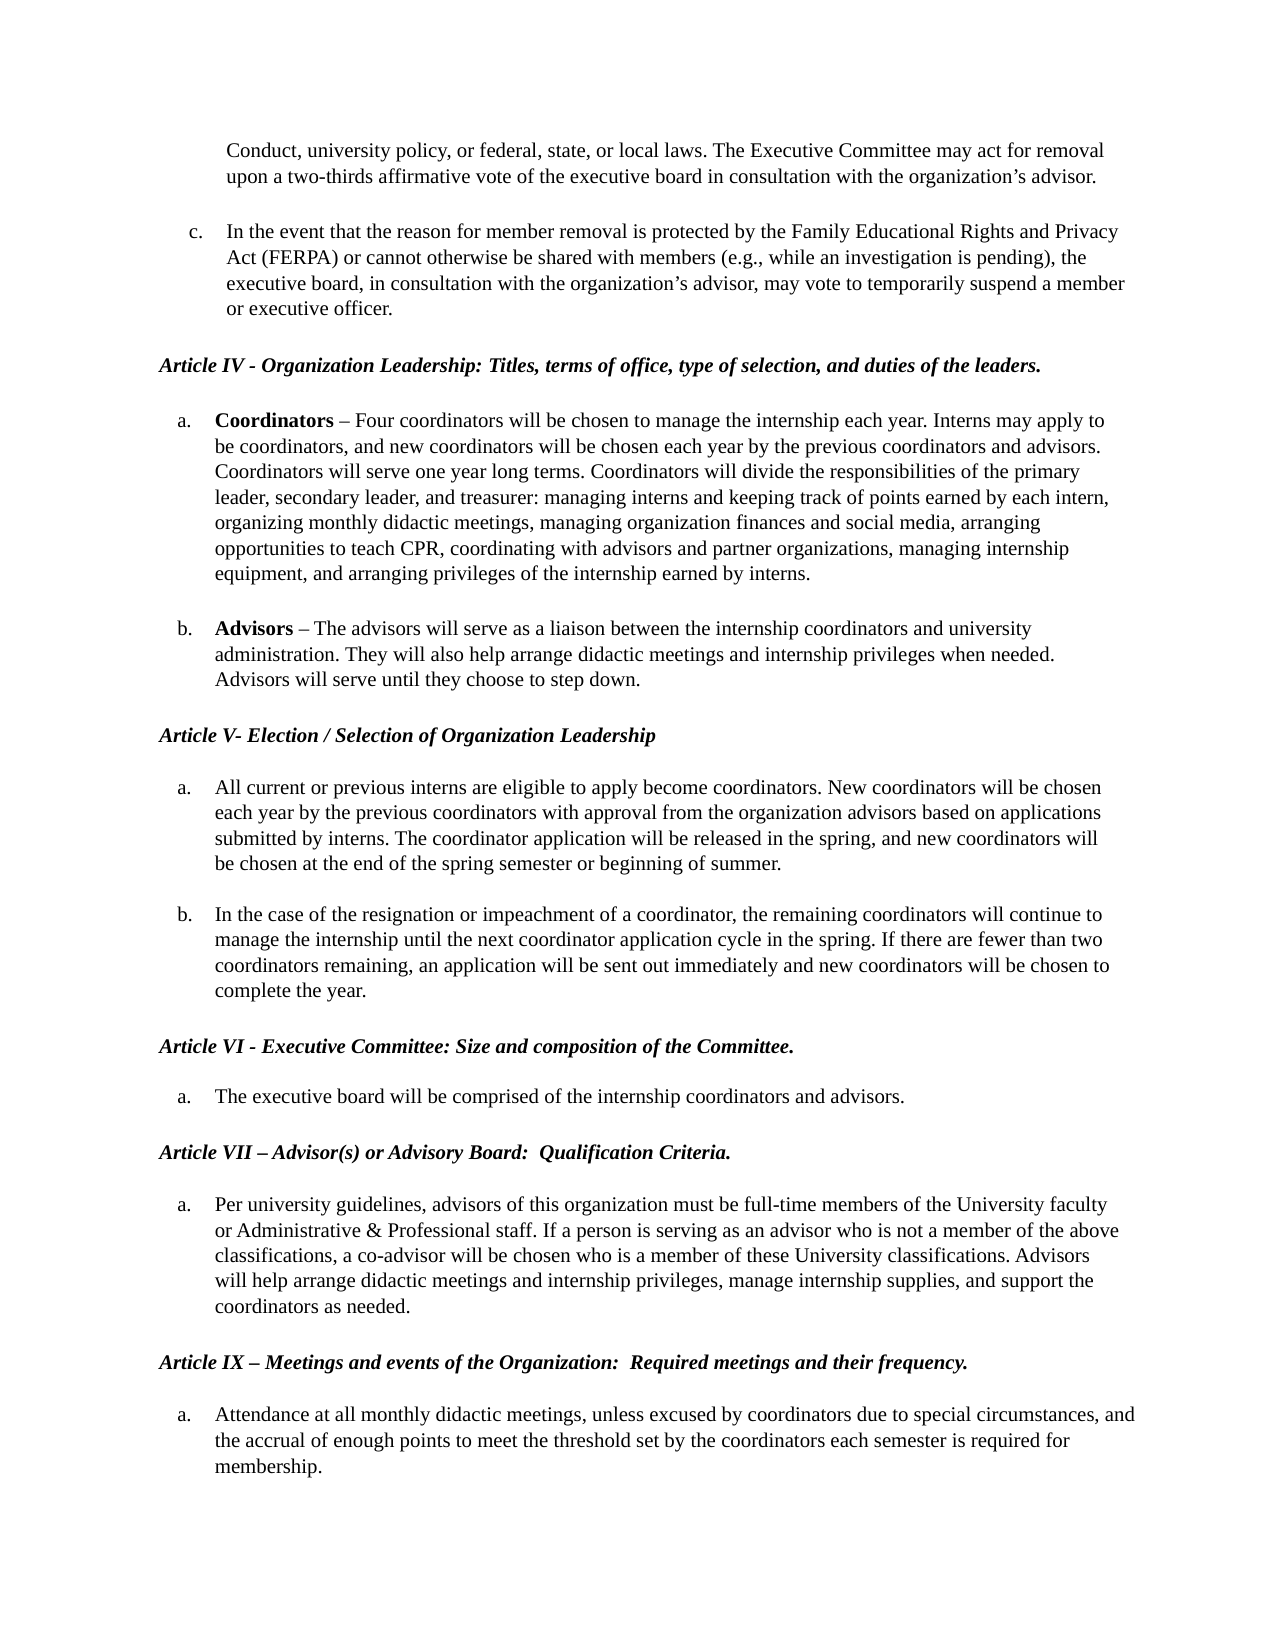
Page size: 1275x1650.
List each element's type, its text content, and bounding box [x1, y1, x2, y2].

text Article VI - Executive Committee: Size and composition of the Committee. [159, 1034, 1137, 1058]
text Article IX – Meetings and events of the Organization: Required meetings and their frequency. [159, 1350, 1137, 1374]
list Coordinators – Four coordinators will be chosen to manage the internship each year. Interns may apply to be coordinators, and new coordinators will be chosen each year by the previous coordinators and advisors. Coordinators will serve one year long terms. Coordinators will divide the responsibilities of the primary leader, secondary leader, and treasurer: managing interns and keeping track of points earned by each intern, organizing monthly didactic meetings, managing organization finances and social media, arranging opportunities to teach CPR, coordinating with advisors and partner organizations, managing internship equipment, and arranging privileges of the internship earned by interns. [177, 408, 1121, 585]
list All current or previous interns are eligible to apply become coordinators. New coordinators will be chosen each year by the previous coordinators with approval from the organization advisors based on applications submitted by interns. The coordinator application will be released in the spring, and new coordinators will be chosen at the end of the spring semester or beginning of summer. [177, 775, 1121, 875]
text Article VII – Advisor(s) or Advisory Board: Qualification Criteria. [159, 1140, 1137, 1164]
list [189, 138, 1137, 188]
list The executive board will be comprised of the internship coordinators and advisors. [177, 1084, 1079, 1108]
list Per university guidelines, advisors of this organization must be full-time members of the University faculty or Administrative & Professional staff. If a person is serving as an advisor who is not a member of the above classifications, a co-advisor will be chosen who is a member of these University classifications. Advisors will help arrange didactic meetings and internship privileges, manage internship supplies, and support the coordinators as needed. [177, 1192, 1121, 1318]
list In the case of the resignation or impeachment of a coordinator, the remaining coordinators will continue to manage the internship until the next coordinator application cycle in the spring. If there are fewer than two coordinators remaining, an application will be sent out immediately and new coordinators will be chosen to complete the year. [177, 902, 1121, 1002]
list Advisors – The advisors will serve as a liaison between the internship coordinators and university administration. They will also help arrange didactic meetings and internship privileges when needed. Advisors will serve until they choose to step down. [177, 616, 1121, 691]
list In the event that the reason for member removal is protected by the Family Educational Rights and Privacy Act (FERPA) or cannot otherwise be shared with members (e.g., while an investigation is pending), the executive board, in consultation with the organization’s advisor, may vote to temporarily suspend a member or executive officer. [189, 219, 1137, 320]
list Attendance at all monthly didactic meetings, unless excused by coordinators due to special circumstances, and the accrual of enough points to meet the threshold set by the coordinators each semester is required for membership. [177, 1402, 1137, 1478]
text Article V- Election / Selection of Organization Leadership [159, 723, 1137, 747]
text Article IV - Organization Leadership: Titles, terms of office, type of selection, and duties of the leaders. [159, 353, 1092, 377]
